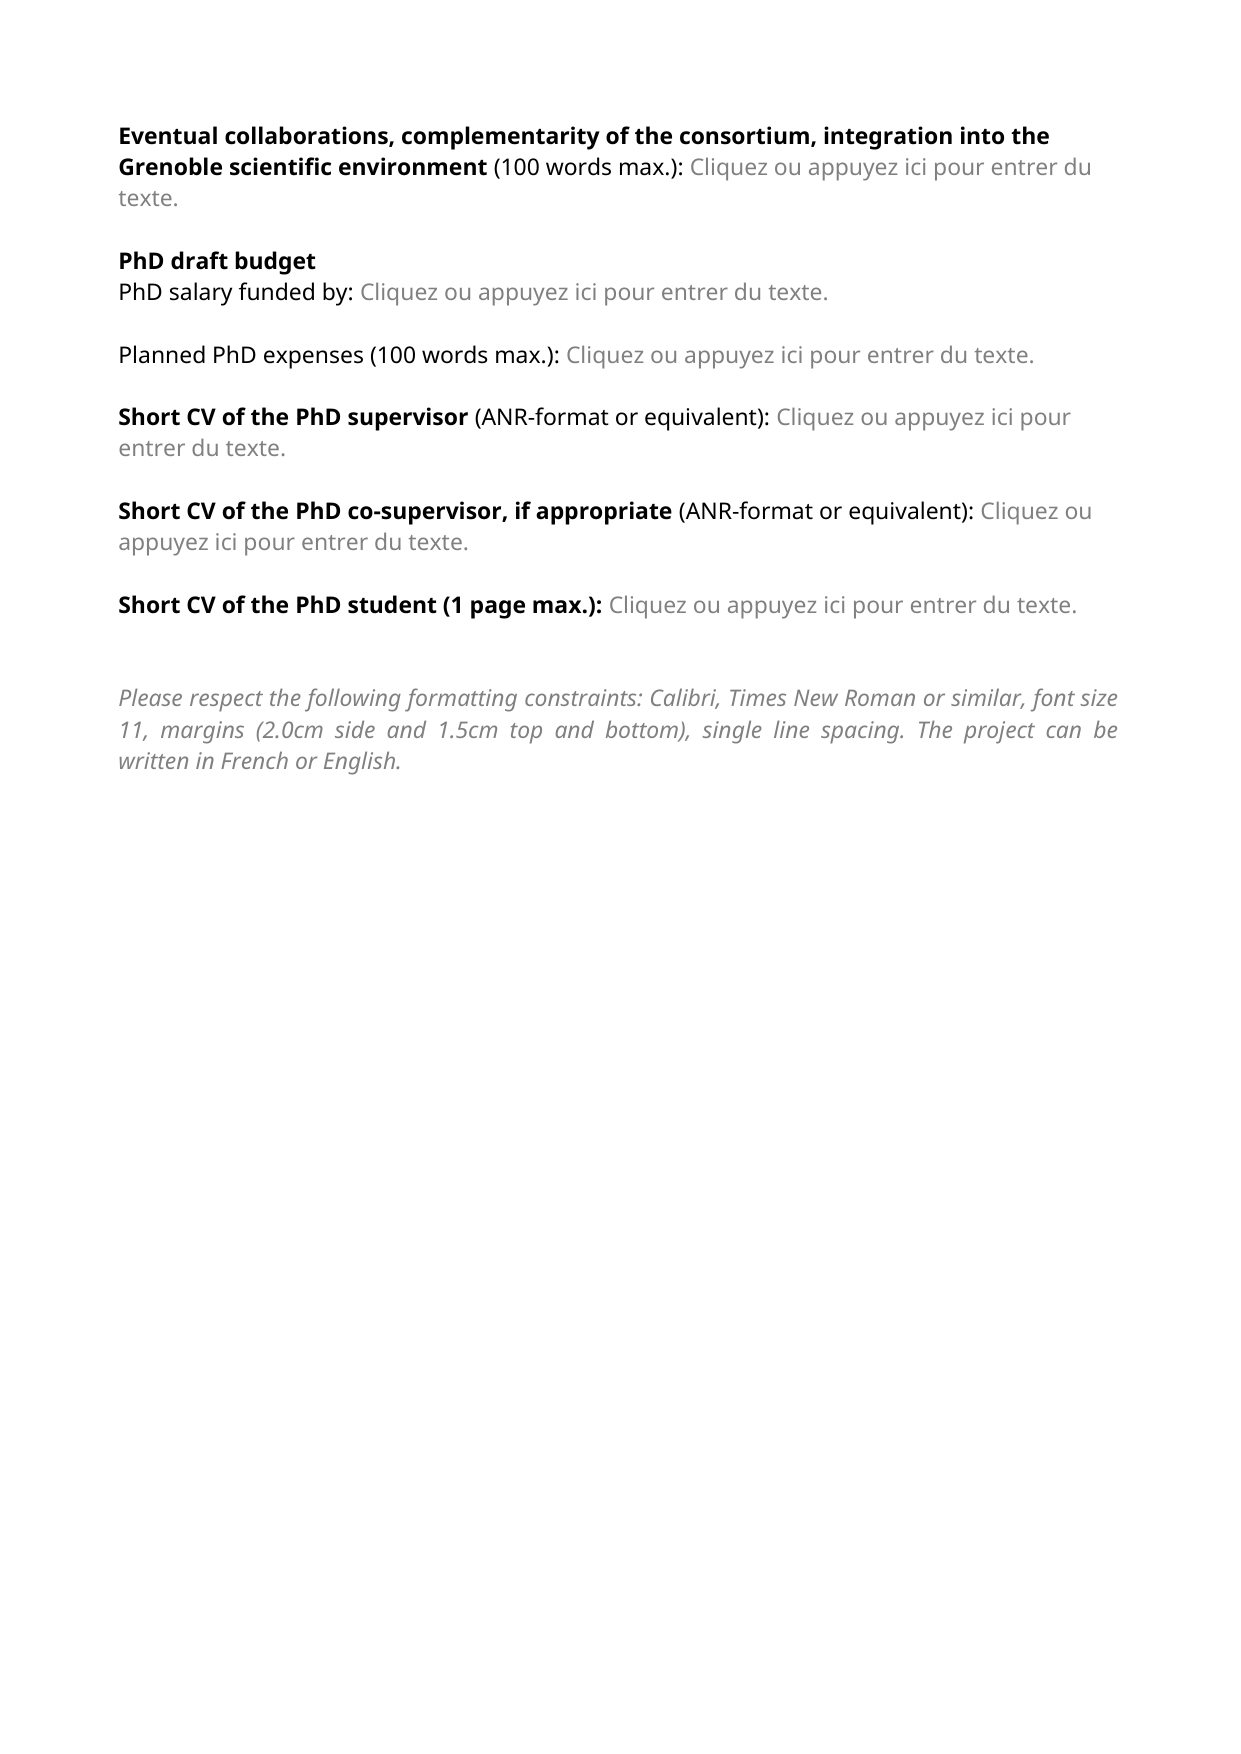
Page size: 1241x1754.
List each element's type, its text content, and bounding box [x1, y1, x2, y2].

text Short CV of the PhD supervisor (ANR-format or equivalent): [118, 401, 1122, 464]
text Short CV of the PhD student (1 page max.): [118, 589, 1122, 620]
text Eventual collaborations, complementarity of the consortium, integration into the Grenoble scientific environment (100 words max.): [118, 120, 1122, 214]
text Please respect the following formatting constraints: Calibri, Times New Roman or similar, font size 11, margins (2.0cm side and 1.5cm top and bottom), single line spacing. The project can be written in French or English. [118, 682, 1122, 776]
text Planned PhD expenses (100 words max.): [118, 339, 1122, 370]
text PhD salary funded by: [118, 276, 1122, 307]
text Short CV of the PhD co-supervisor, if appropriate (ANR-format or equivalent): [118, 495, 1122, 557]
text PhD draft budget [118, 245, 1122, 276]
